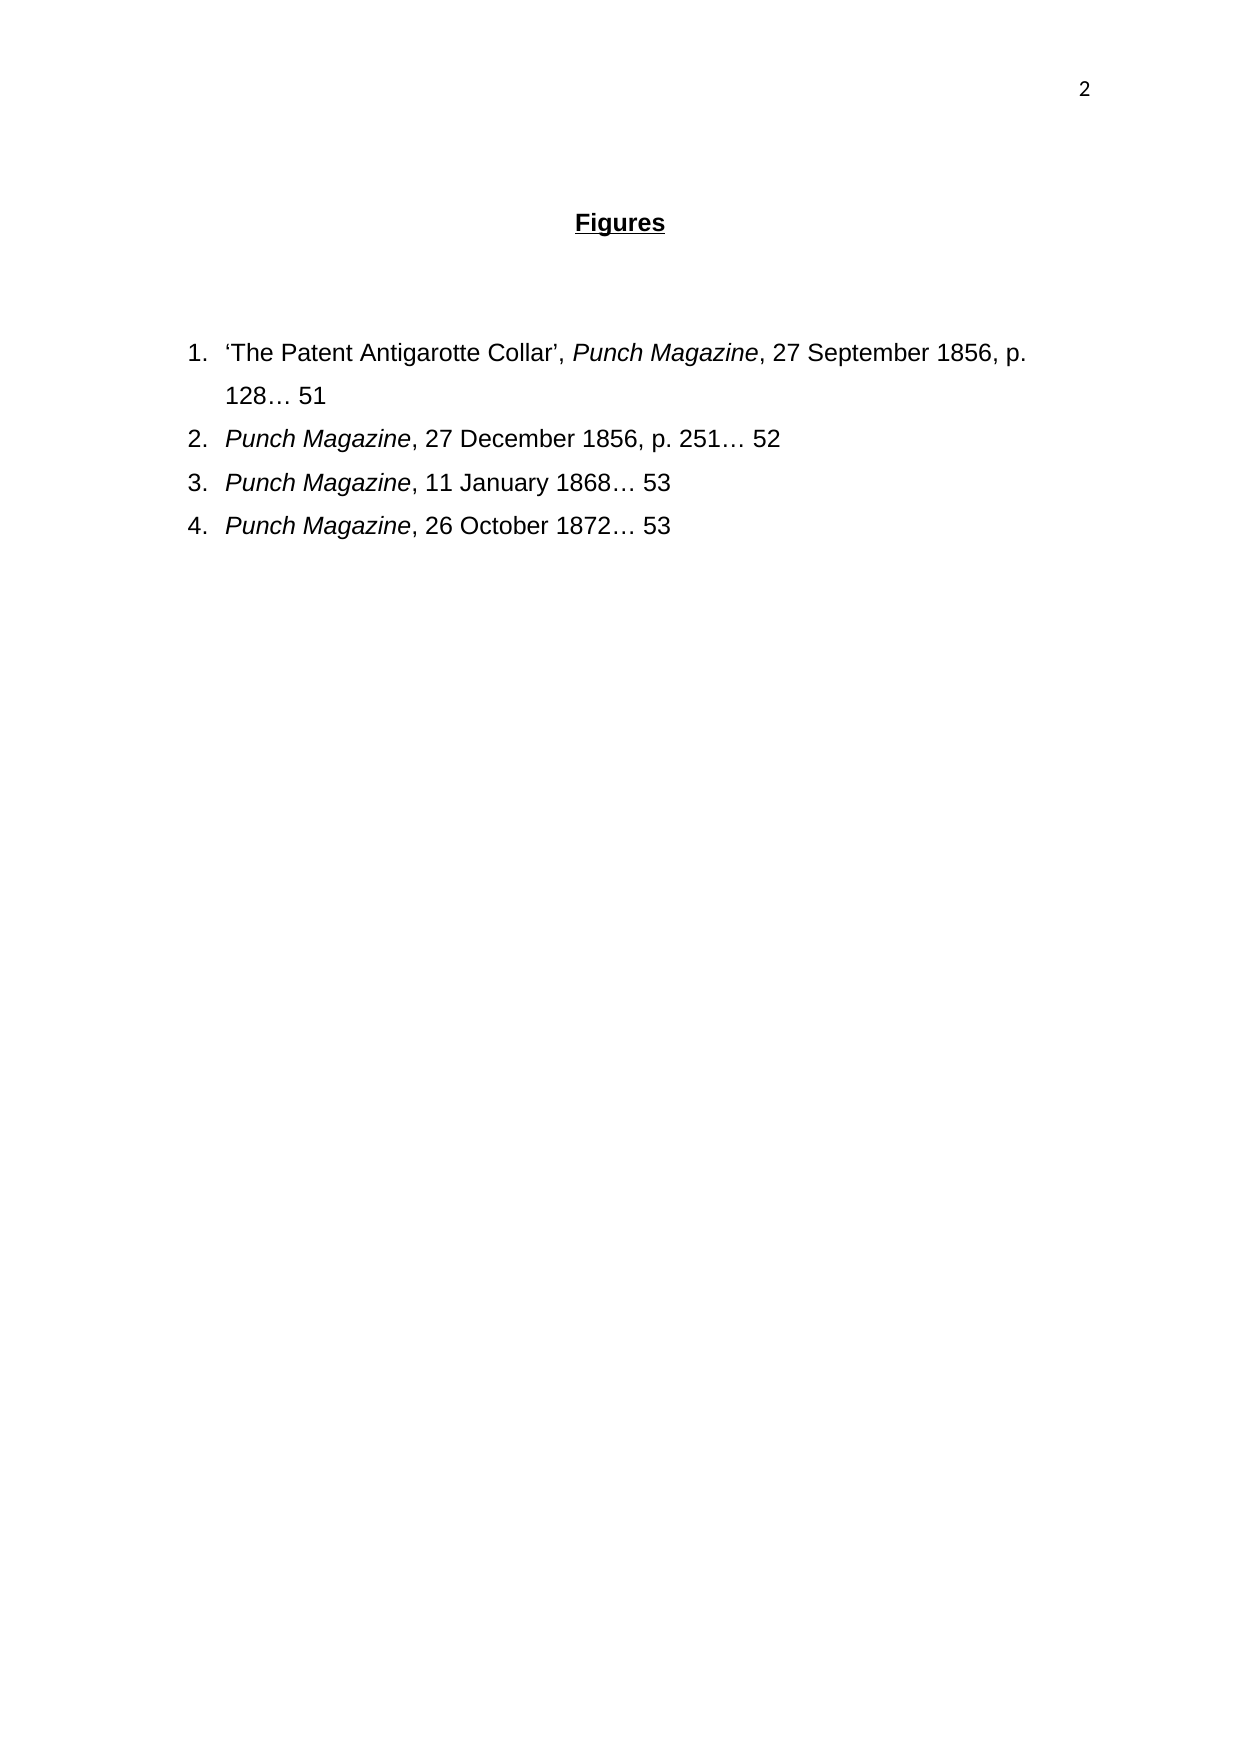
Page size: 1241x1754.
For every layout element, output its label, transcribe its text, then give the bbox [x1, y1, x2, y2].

list Punch Magazine, 11 January 1868… 53 [187, 467, 1090, 496]
list ‘The Patent Antigarotte Collar’, Punch Magazine, 27 September 1856, p. 128… 51 [187, 338, 1090, 410]
subtitle Figures [150, 208, 1090, 237]
list Punch Magazine, 27 December 1856, p. 251… 52 [187, 424, 1090, 453]
list Punch Magazine, 26 October 1872… 53 [187, 511, 1090, 539]
